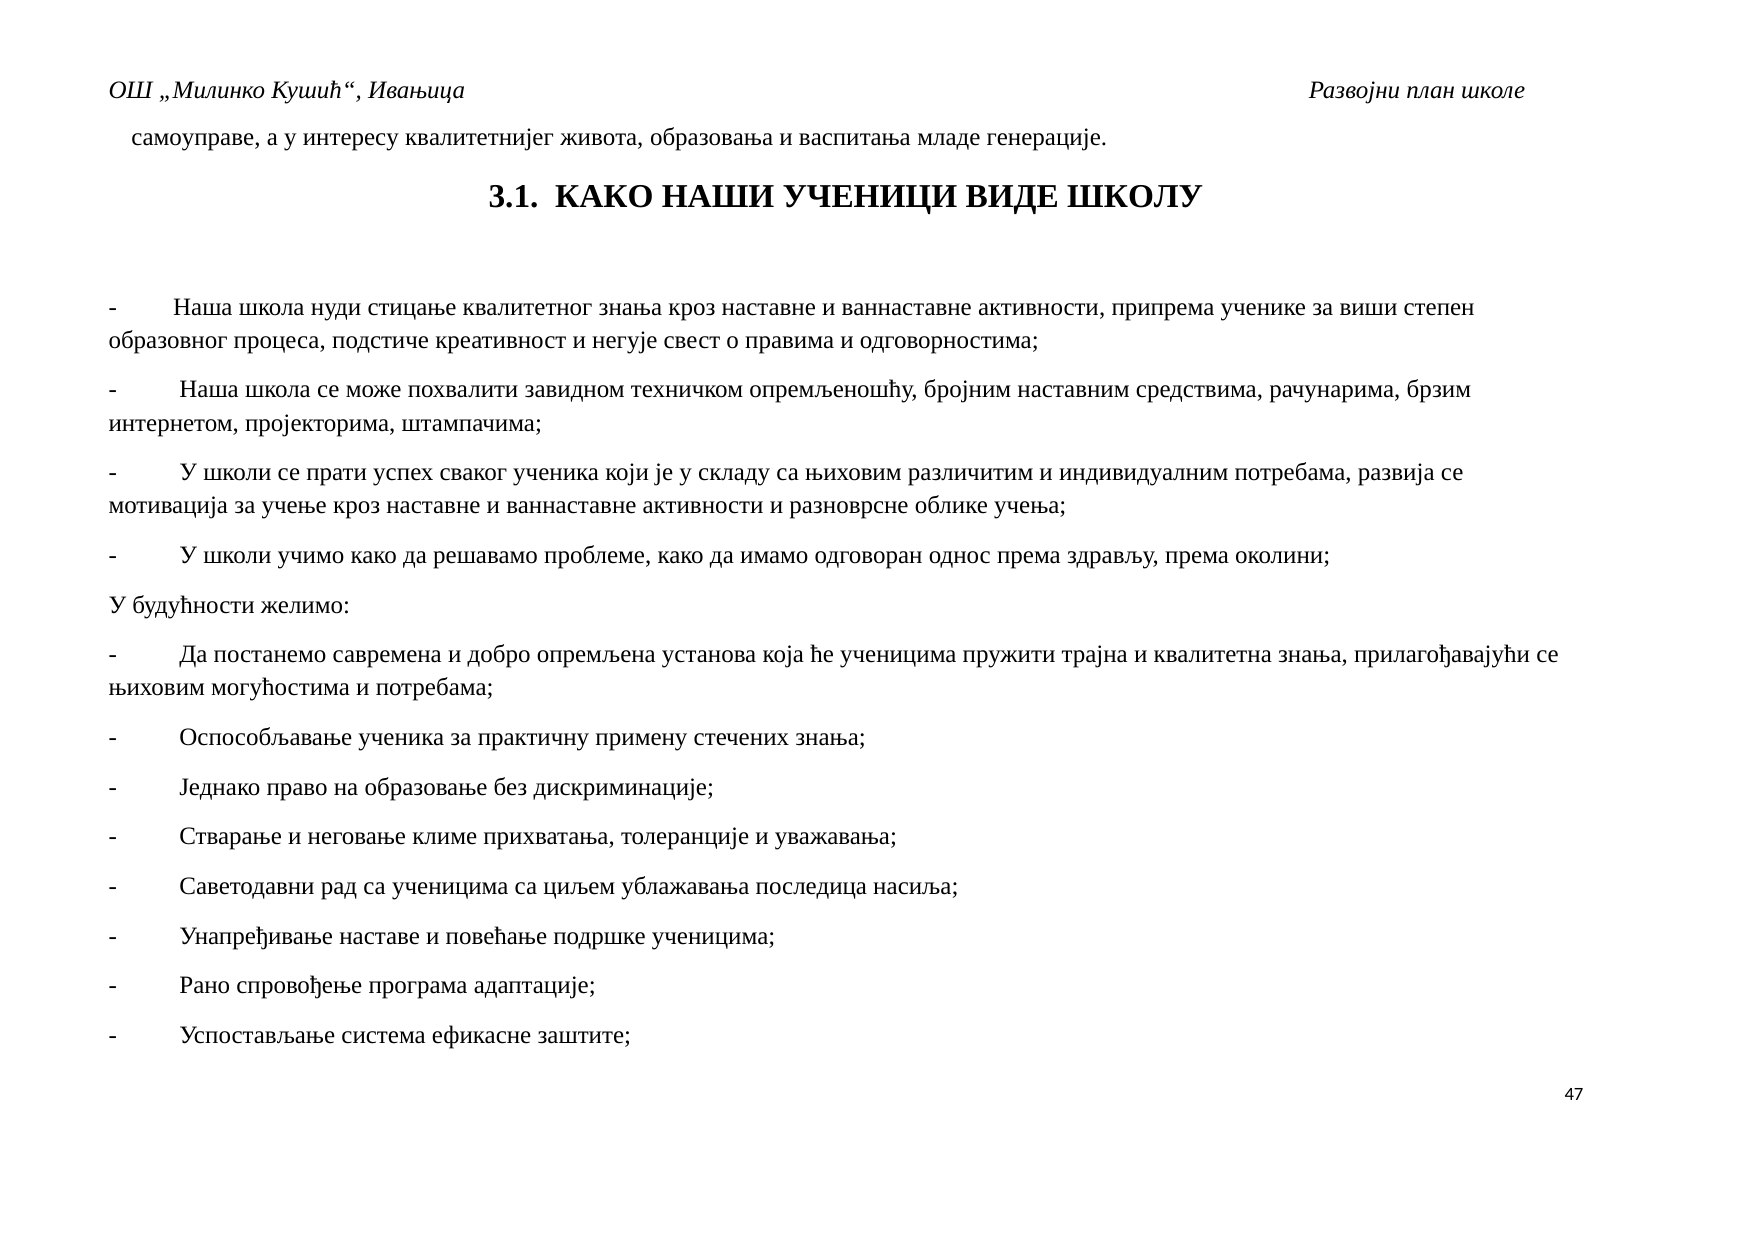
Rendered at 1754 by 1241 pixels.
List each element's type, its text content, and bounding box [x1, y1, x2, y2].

text - Саветодавни рад са ученицима са циљем ублажавања последица насиља; [108, 871, 1583, 900]
text - Стварање и неговање климе прихватања, толеранције и уважавања; [108, 821, 1583, 850]
text - Једнако право на образовање без дискриминације; [108, 772, 1583, 801]
text - Рано спровођење програма адаптације; [108, 971, 1583, 999]
text - Успостављање система ефикасне заштите; [108, 1020, 1583, 1049]
text - У школи се прати успех сваког ученика који је у складу са њиховим различитим и индивидуалним потребама, развија се мотивација за учење кроз наставне и ваннаставне активности и разноврсне облике учења; [108, 457, 1583, 519]
text - Наша школа се може похвалити завидном техничком опремљеношћу, бројним наставним средствима, рачунарима, брзим интернетом, пројекторима, штампачима; [108, 374, 1583, 436]
text - Унапређивање наставе и повећање подршке ученицима; [108, 921, 1583, 949]
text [131, 122, 1567, 151]
text - Да постанемо савремена и добро опремљена установа која ће ученицима пружити трајна и квалитетна знања, прилагођавајући се њиховим могућостима и потребама; [108, 639, 1583, 701]
subtitle 3.1. КАКО НАШИ УЧЕНИЦИ ВИДЕ ШКОЛУ [108, 176, 1583, 214]
text - Оспособљавање ученика за практичну примену стечених знања; [108, 722, 1583, 751]
text - У школи учимо како да решавамо проблеме, како да имамо одговоран однос према здрављу, према околини; [108, 540, 1583, 569]
text - Наша школа нуди стицање квалитетног знања кроз наставне и ваннаставне активности, припрема ученике за виши степен образовног процеса, подстиче креативност и негује свест о правима и одговорностима; [108, 292, 1583, 354]
text У будућности желимо: [108, 590, 1583, 618]
